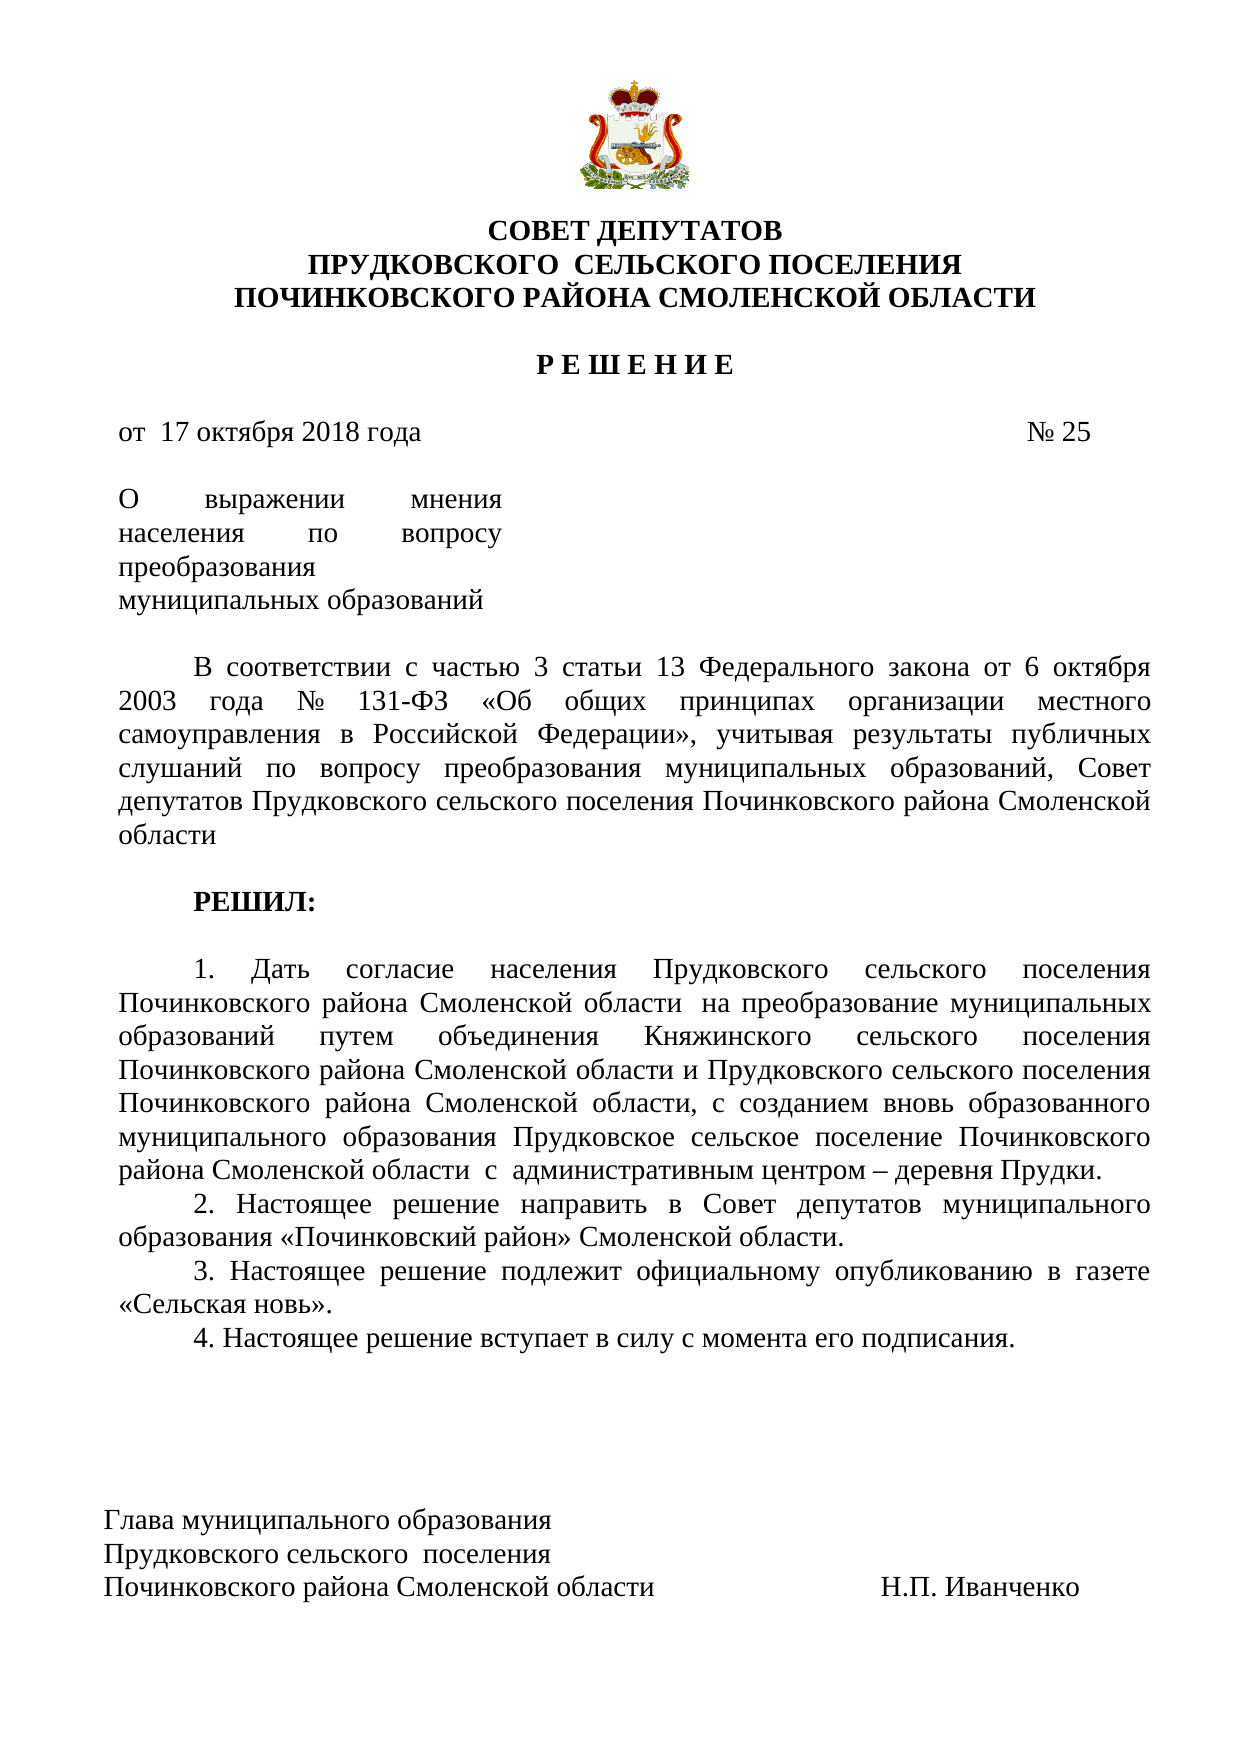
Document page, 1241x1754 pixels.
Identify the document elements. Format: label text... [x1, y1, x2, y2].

text ПРУДКОВСКОГО СЕЛЬСКОГО ПОСЕЛЕНИЯ [118, 247, 1152, 280]
text Прудковского сельского поселения [103, 1536, 1167, 1569]
text 4. Настоящее решение вступает в силу с момента его подписания. [118, 1320, 1152, 1354]
picture [578, 79, 691, 189]
text Починковского района Смоленской области Н.П. Иванченко [103, 1569, 1167, 1603]
text РЕШИЛ: [118, 884, 1152, 918]
text Глава муниципального образования [103, 1502, 1167, 1536]
text 2. Настоящее решение направить в Совет депутатов муниципального образования «Починковский район» Смоленской области. [118, 1186, 1152, 1253]
text 3. Настоящее решение подлежит официальному опубликованию в газете «Сельская новь». [118, 1253, 1152, 1320]
text 1. Дать согласие населения Прудковского сельского поселения Починковского района Смоленской области на преобразование муниципальных образований путем объединения Княжинского сельского поселения Починковского района Смоленской области и Прудковского сельского поселения Починковского района Смоленской области, с созданием вновь образованного муниципального образования Прудковское сельское поселение Починковского района Смоленской области с административным центром – деревня Прудки. [118, 951, 1152, 1186]
title от 17 октября 2018 года № 25 [118, 414, 1152, 448]
text ПОЧИНКОВСКОГО РАЙОНА СМОЛЕНСКОЙ ОБЛАСТИ [118, 280, 1152, 314]
text В соответствии с частью 3 статьи 13 Федерального закона от 6 октября 2003 года № 131-ФЗ «Об общих принципах организации местного самоуправления в Российской Федерации», учитывая результаты публичных слушаний по вопросу преобразования муниципальных образований, Совет депутатов Прудковского сельского поселения Починковского района Смоленской области [118, 649, 1152, 851]
text О выражении мнения населения по вопросу преобразования муниципальных образований [118, 482, 502, 616]
text СОВЕТ ДЕПУТАТОВ [118, 213, 1152, 247]
text Р Е Ш Е Н И Е [118, 347, 1152, 381]
